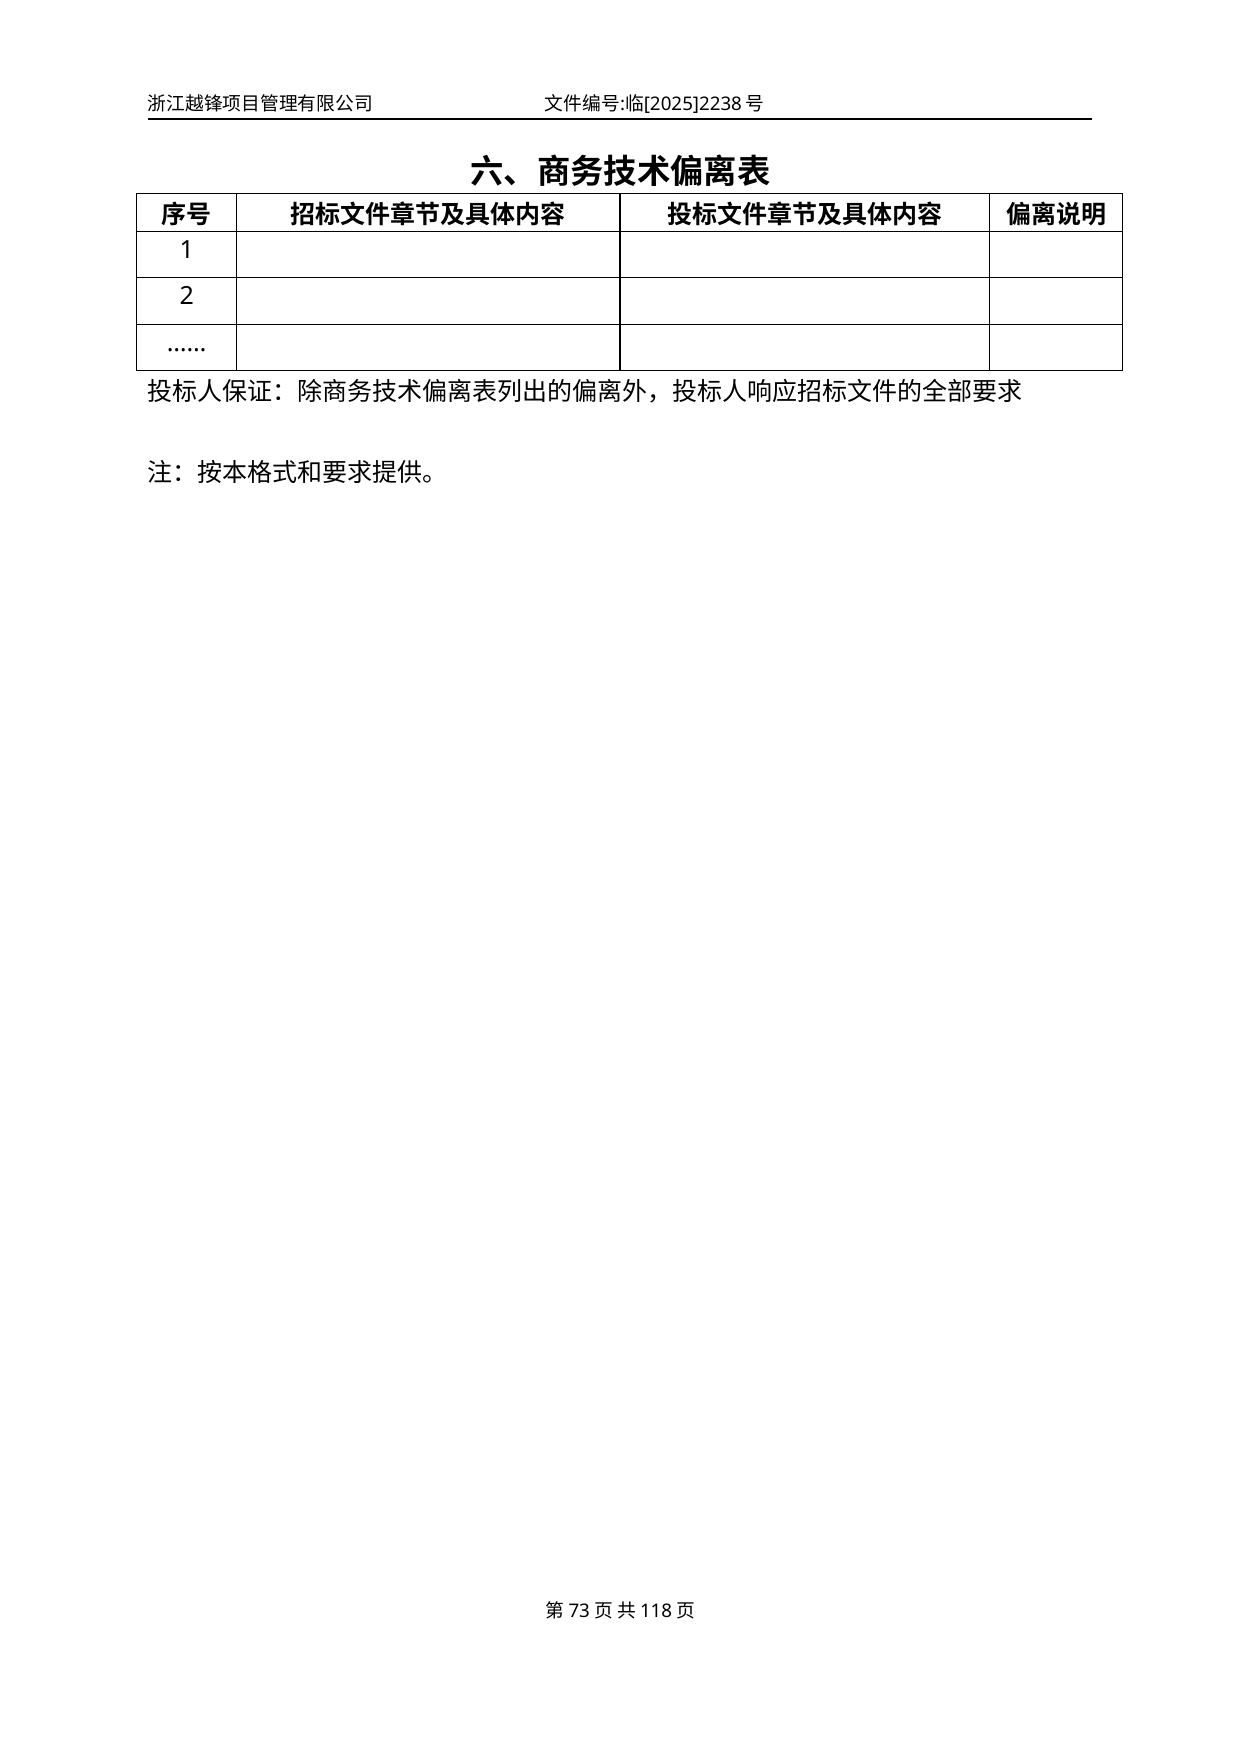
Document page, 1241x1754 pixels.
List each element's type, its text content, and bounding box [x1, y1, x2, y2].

table_header 投标文件章节及具体内容 [621, 194, 989, 231]
table_cell [237, 232, 619, 277]
table_cell [990, 278, 1122, 323]
table_cell [237, 278, 619, 323]
text 投标人保证：除商务技术偏离表列出的偏离外，投标人响应招标文件的全部要求 [148, 371, 1092, 407]
text 注：按本格式和要求提供。 [148, 453, 1049, 489]
table_cell [990, 325, 1122, 370]
table_cell [237, 325, 619, 370]
table_cell …… [137, 325, 236, 370]
table_cell [990, 232, 1122, 277]
table_cell 1 [137, 232, 236, 277]
text 六、商务技术偏离表 [148, 145, 1092, 193]
table_cell [621, 232, 989, 277]
table_cell 2 [137, 278, 236, 323]
table_header 招标文件章节及具体内容 [237, 194, 619, 231]
table_header 偏离说明 [990, 194, 1122, 231]
table_cell [621, 325, 989, 370]
table_cell [621, 278, 989, 323]
table_header 序号 [137, 194, 236, 231]
